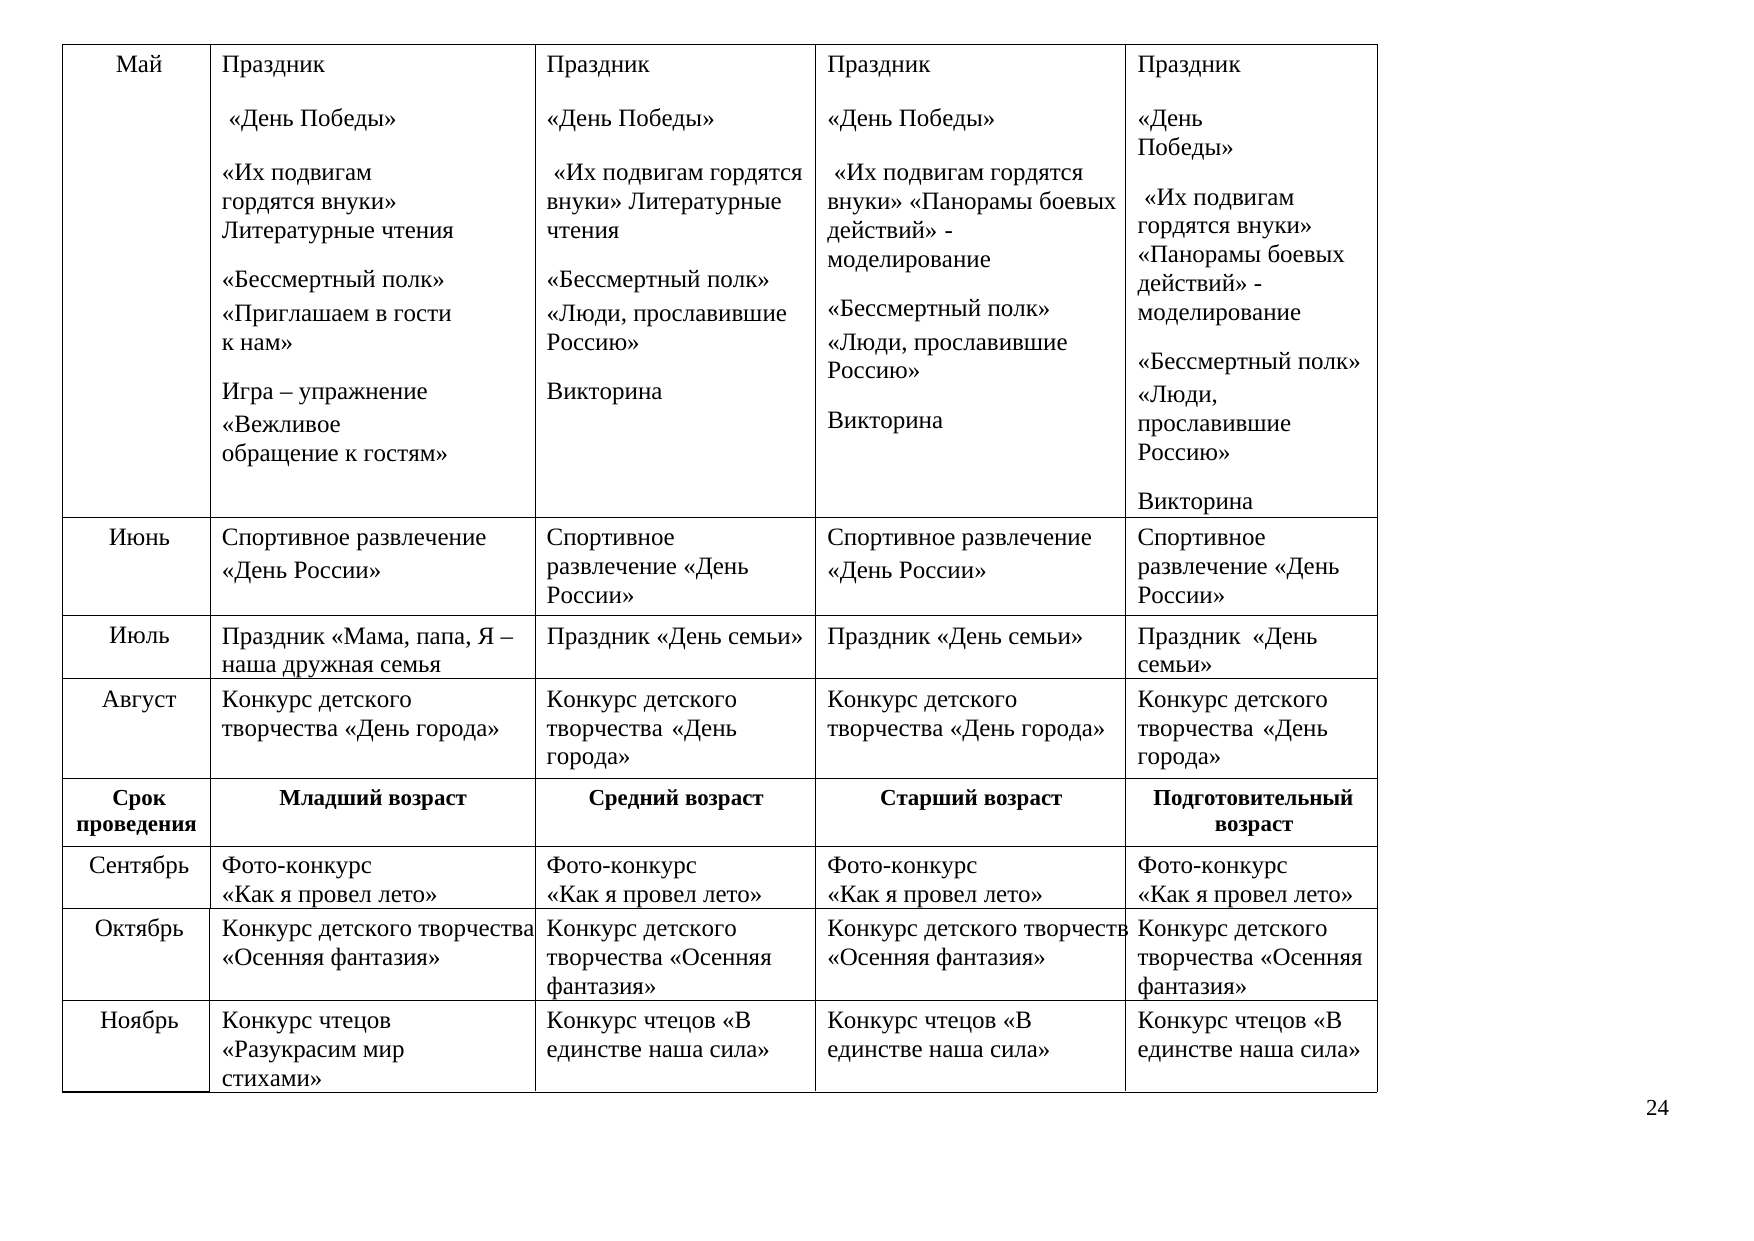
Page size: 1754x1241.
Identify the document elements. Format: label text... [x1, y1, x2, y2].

table_cell Старший возраст [816, 779, 1125, 846]
table_cell Сентябрь [63, 847, 210, 908]
table_cell Конкурс чтецов «Разукрасим мир стихами» [210, 1001, 535, 1091]
table_cell Июнь [63, 518, 210, 615]
table_cell Конкурс детского творчеств «Осенняя фантазия» [816, 909, 1125, 1000]
table_cell Конкурс детского творчества «День города» [816, 679, 1125, 778]
table_cell Спортивное развлечение «День России» [536, 518, 815, 615]
table_cell Праздник «День Победы» «Их подвигам гордятся внуки» «Панорамы боевых действий» - моделирование «Бессмертный полк» «Люди, прославившие Россию» Викторина [816, 45, 1125, 517]
table_cell Средний возраст [536, 779, 815, 846]
table_cell Праздник «День семьи» [816, 616, 1125, 678]
table_cell Конкурс детского творчества «Осенняя фантазия» [1126, 909, 1377, 1000]
table_cell Фото-конкурс «Как я провел лето» [816, 847, 1125, 908]
table_cell Октябрь [63, 909, 209, 1000]
table_cell Фото-конкурс «Как я провел лето» [211, 847, 535, 908]
table_cell Праздник «День семьи» [536, 616, 815, 678]
table_cell Конкурс чтецов «В единстве наша сила» [536, 1001, 815, 1091]
table_cell Август [63, 679, 210, 778]
table_cell Конкурс чтецов «В единстве наша сила» [1126, 1001, 1377, 1091]
table_cell Праздник «День Победы» «Их подвигам гордятся внуки» Литературные чтения «Бессмертный полк» «Приглашаем в гости к нам» Игра – упражнение «Вежливое обращение к гостям» [211, 45, 535, 517]
table_cell Фото-конкурс «Как я провел лето» [536, 847, 815, 908]
table_cell Фото-конкурс «Как я провел лето» [1126, 847, 1377, 908]
table_cell Конкурс детского творчества «День города» [1126, 679, 1377, 778]
table_cell Конкурс детского творчества «Осенняя фантазия» [210, 909, 535, 1000]
table_cell Спортивное развлечение «День России» [1126, 518, 1377, 615]
table_cell Срок проведения [63, 779, 210, 846]
table_cell Подготовительный возраст [1126, 779, 1377, 846]
table_cell Май [63, 45, 210, 517]
table_cell Праздник «День семьи» [1126, 616, 1377, 678]
table_cell Июль [63, 616, 210, 678]
table_cell Спортивное развлечение «День России» [816, 518, 1125, 615]
table_cell Праздник «День Победы» «Их подвигам гордятся внуки» Литературные чтения «Бессмертный полк» «Люди, прославившие Россию» Викторина [536, 45, 815, 517]
table_cell Младший возраст [211, 779, 535, 846]
table_cell Праздник «Мама, папа, Я – наша дружная семья [211, 616, 535, 678]
table_cell Праздник «День Победы» «Их подвигам гордятся внуки» «Панорамы боевых действий» - моделирование «Бессмертный полк» «Люди, прославившие Россию» Викторина [1126, 45, 1377, 517]
table_cell Спортивное развлечение «День России» [211, 518, 535, 615]
table_cell Конкурс детского творчества «День города» [211, 679, 535, 778]
table_cell Конкурс детского творчества «Осенняя фантазия» [536, 909, 815, 1000]
table_cell Конкурс детского творчества «День города» [536, 679, 815, 778]
table_cell Ноябрь [63, 1001, 209, 1091]
table_cell Конкурс чтецов «В единстве наша сила» [816, 1001, 1125, 1091]
